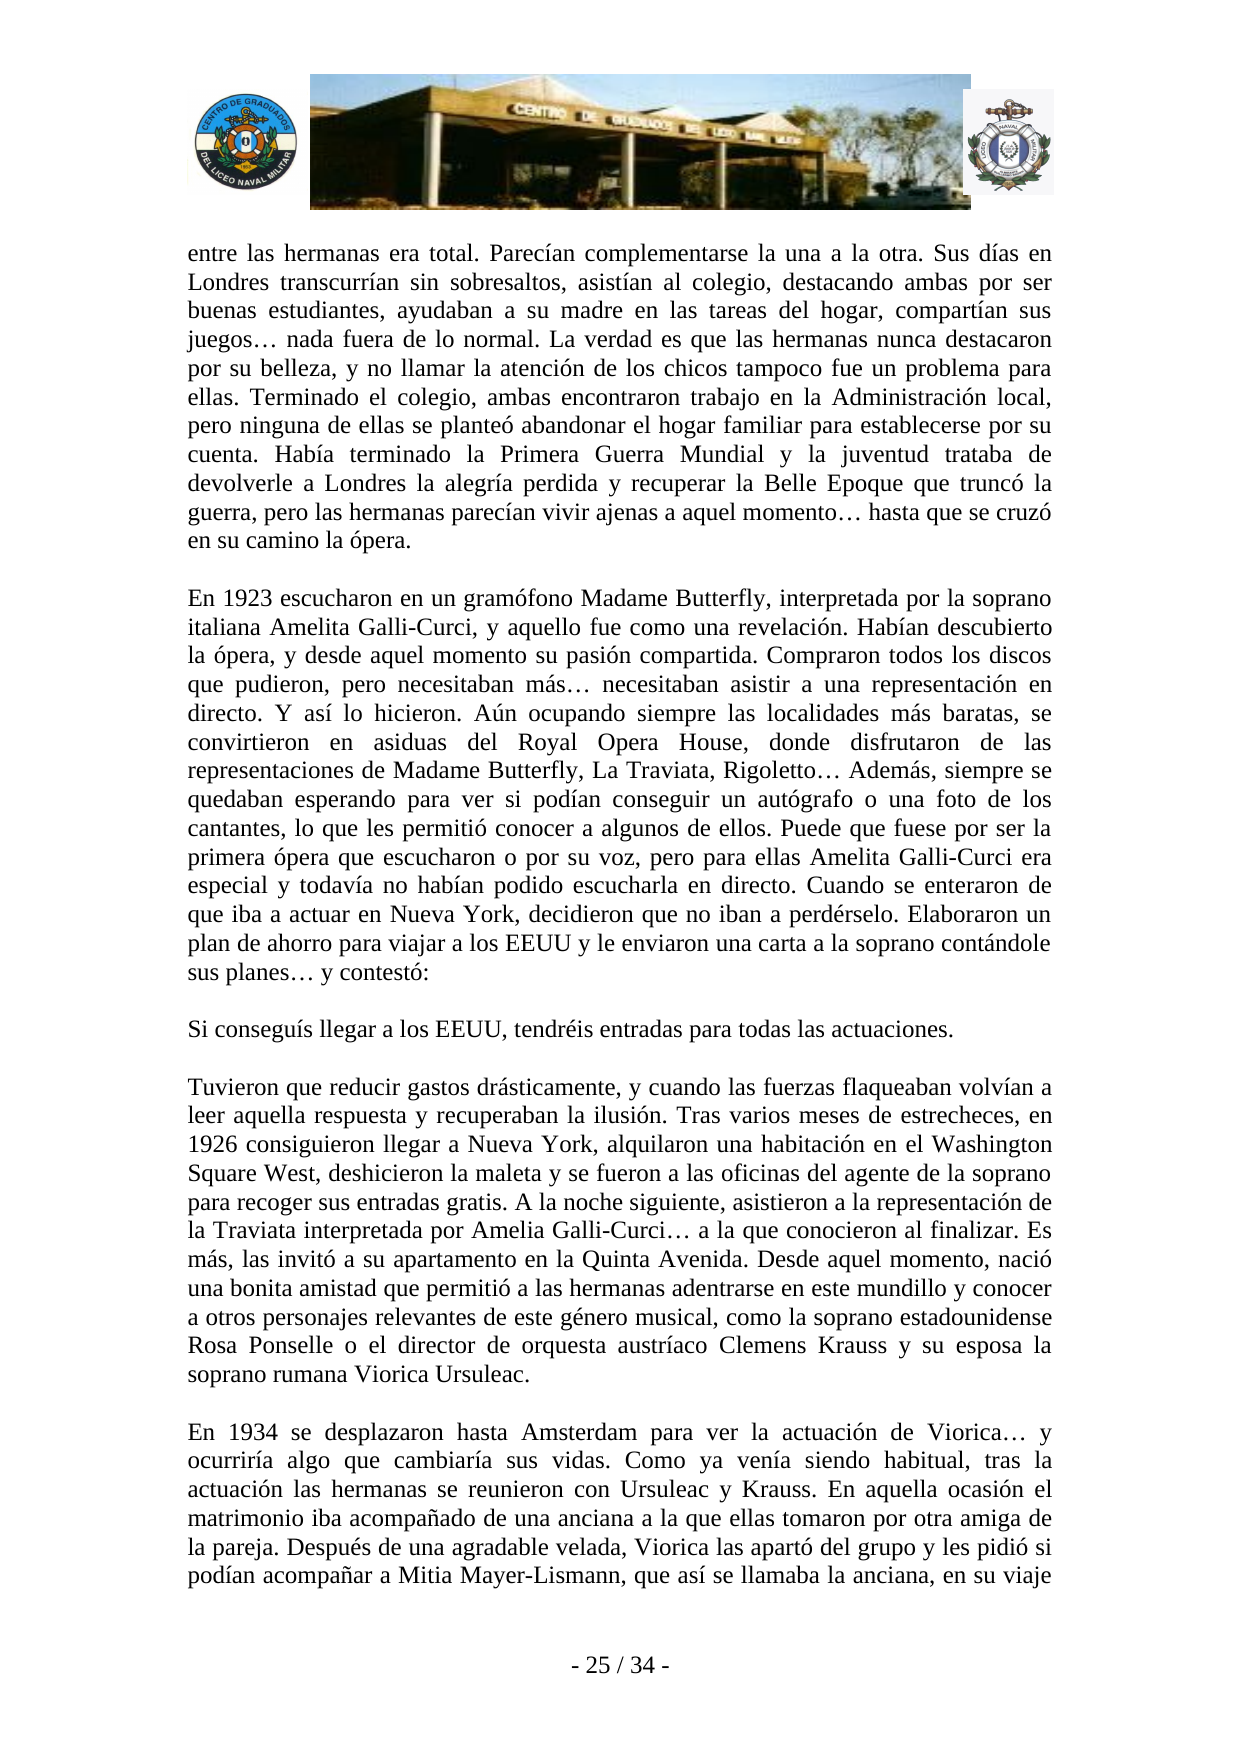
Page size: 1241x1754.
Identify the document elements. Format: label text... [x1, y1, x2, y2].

picture [187, 89, 308, 195]
text Tuvieron que reducir gastos drásticamente, y cuando las fuerzas flaqueaban volvían a leer aquella respuesta y recuperaban la ilusión. Tras varios meses de estrecheces, en 1926 consiguieron llegar a Nueva York, alquilaron una habitación en el Washington Square West, deshicieron la maleta y se fueron a las oficinas del agente de la soprano para recoger sus entradas gratis. A la noche siguiente, asistieron a la representación de la Traviata interpretada por Amelia Galli-Curci… a la que conocieron al finalizar. Es más, las invitó a su apartamento en la Quinta Avenida. Desde aquel momento, nació una bonita amistad que permitió a las hermanas adentrarse en este mundillo y conocer a otros personajes relevantes de este género musical, como la soprano estadounidense Rosa Ponselle o el director de orquesta austríaco Clemens Krauss y su esposa la soprano rumana Viorica Ursuleac. [187, 1072, 1053, 1388]
text En 1923 escucharon en un gramófono Madame Butterfly, interpretada por la soprano italiana Amelita Galli-Curci, y aquello fue como una revelación. Habían descubierto la ópera, y desde aquel momento su pasión compartida. Compraron todos los discos que pudieron, pero necesitaban más… necesitaban asistir a una representación en directo. Y así lo hicieron. Aún ocupando siempre las localidades más baratas, se convirtieron en asiduas del Royal Opera House, donde disfrutaron de las representaciones de Madame Butterfly, La Traviata, Rigoletto… Además, siempre se quedaban esperando para ver si podían conseguir un autógrafo o una foto de los cantantes, lo que les permitió conocer a algunos de ellos. Puede que fuese por ser la primera ópera que escucharon o por su voz, pero para ellas Amelita Galli-Curci era especial y todavía no habían podido escucharla en directo. Cuando se enteraron de que iba a actuar en Nueva York, decidieron que no iban a perdérselo. Elaboraron un plan de ahorro para viajar a los EEUU y le enviaron una carta a la soprano contándole sus planes… y contestó: [187, 583, 1053, 986]
picture [310, 74, 1054, 210]
text Si conseguís llegar a los EEUU, tendréis entradas para todas las actuaciones. [187, 1014, 1053, 1043]
